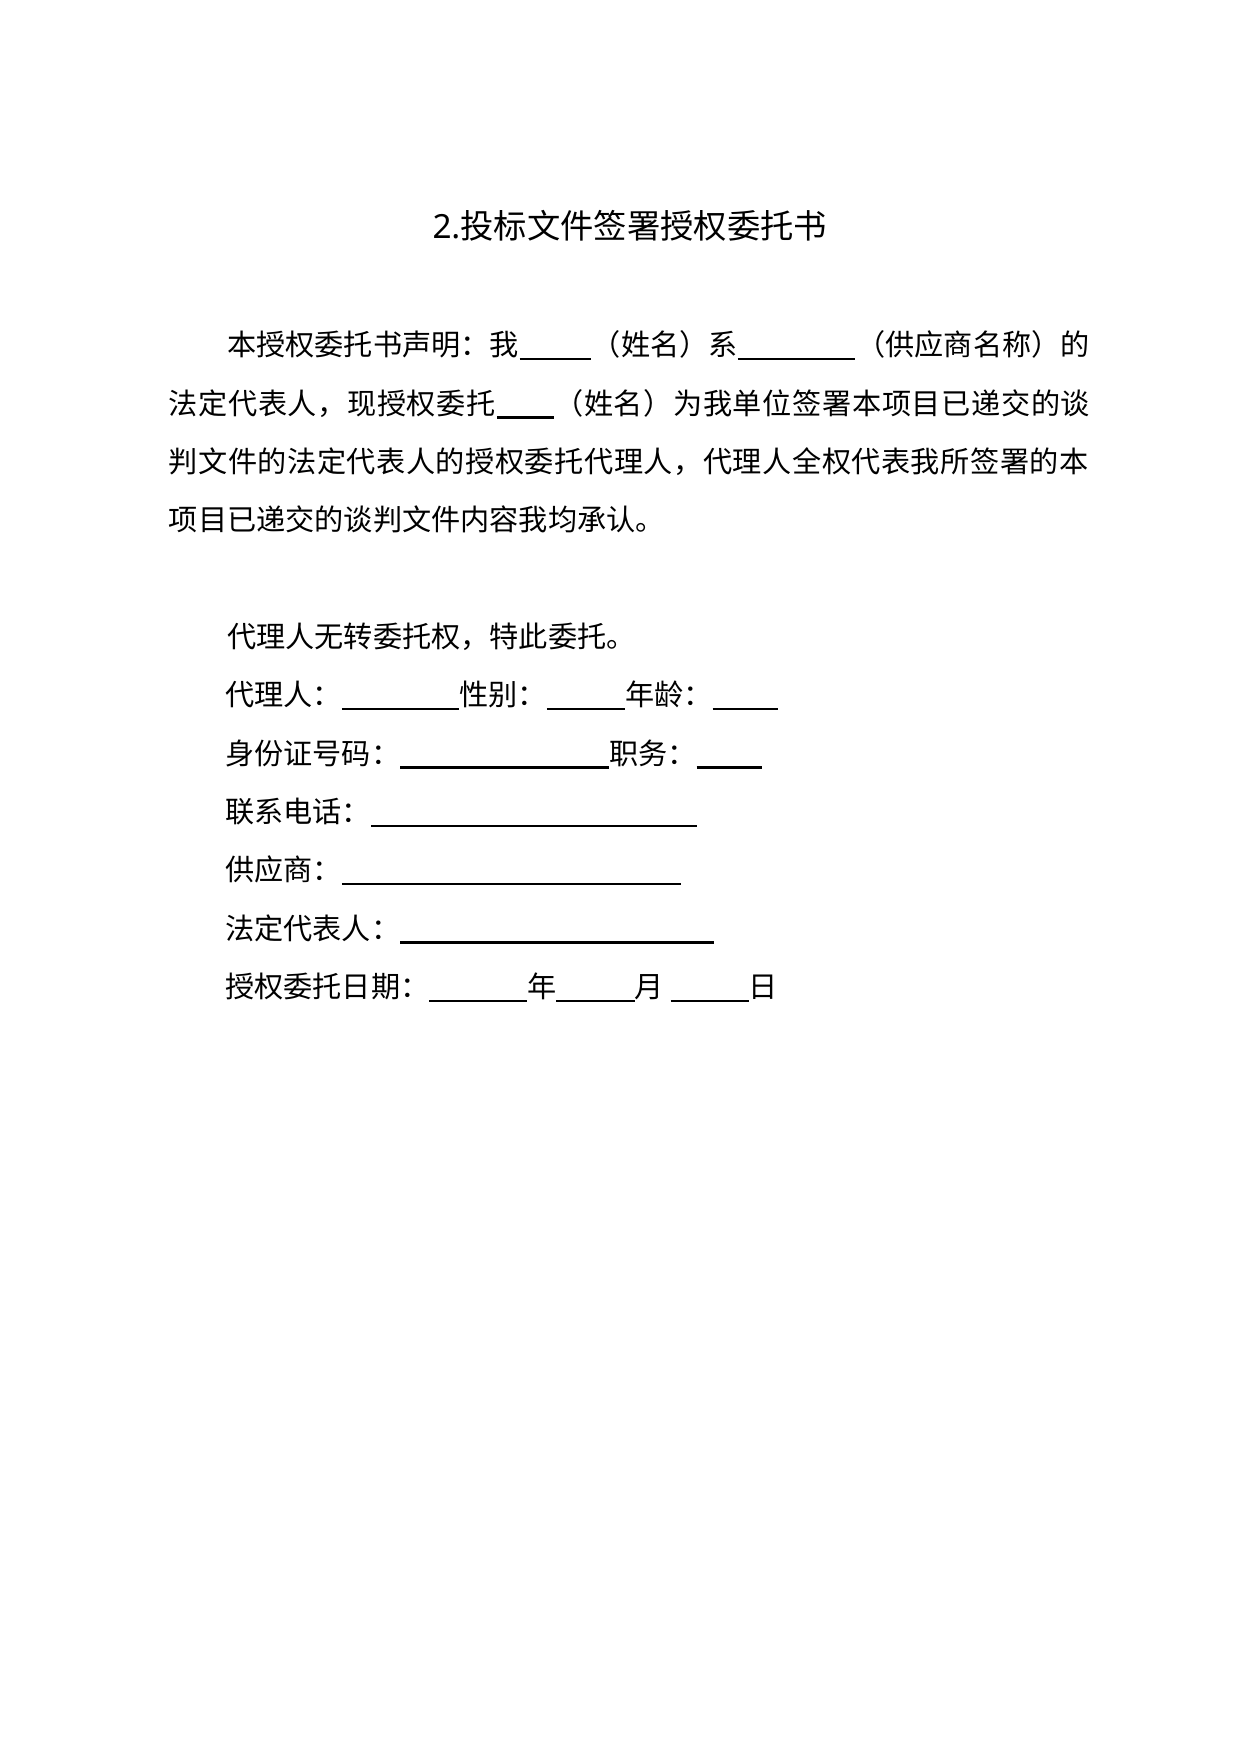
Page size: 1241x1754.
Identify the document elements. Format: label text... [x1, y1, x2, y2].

text 法定代表人： [225, 892, 1090, 951]
text 代理人： 性别： 年龄： [225, 659, 1090, 717]
text 授权委托日期： 年 月 日 [225, 951, 1090, 1009]
text 代理人无转委托权，特此委托。 [169, 601, 1090, 659]
text 供应商： [225, 834, 1090, 892]
text 本授权委托书声明：我 （姓名）系 （供应商名称）的法定代表人，现授权委托 （姓名）为我单位签署本项目已递交的谈判文件的法定代表人的授权委托代理人，代理人全权代表我所签署的本项目已递交的谈判文件内容我均承认。 [169, 309, 1090, 542]
subtitle 2.投标文件签署授权委托书 [169, 200, 1090, 248]
text 联系电话： [225, 776, 1090, 834]
text 身份证号码： 职务： [225, 717, 1090, 776]
